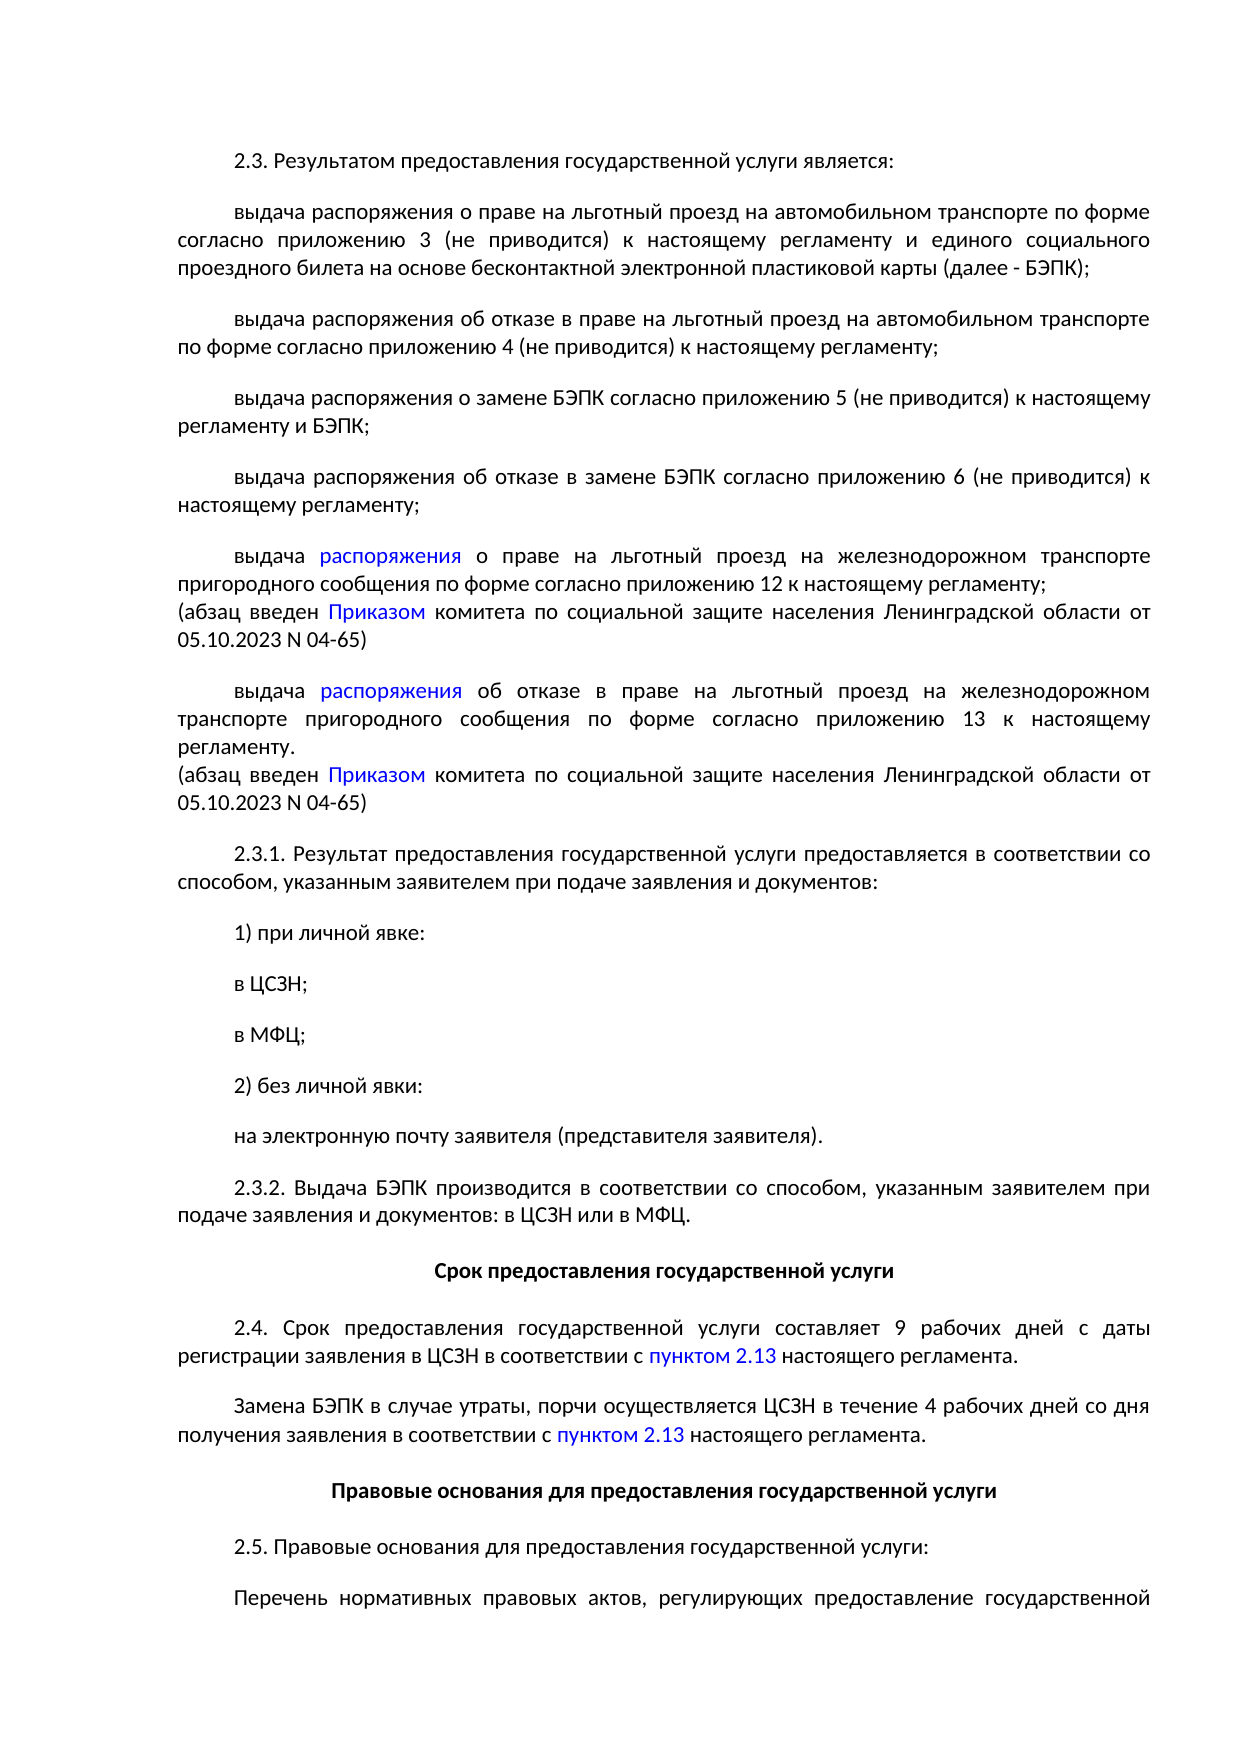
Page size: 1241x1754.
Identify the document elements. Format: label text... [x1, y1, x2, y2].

text 2.3.2. Выдача БЭПК производится в соответствии со способом, указанным заявителем при подаче заявления и документов: в ЦСЗН или в МФЦ. [177, 1173, 1152, 1229]
text в ЦСЗН; [177, 969, 1152, 997]
text выдача распоряжения об отказе в праве на льготный проезд на железнодорожном транспорте пригородного сообщения по форме согласно приложению 13 к настоящему регламенту. [177, 676, 1152, 760]
title Правовые основания для предоставления государственной услуги [177, 1476, 1152, 1504]
text 2.5. Правовые основания для предоставления государственной услуги: [177, 1532, 1152, 1560]
text (абзац введен Приказом комитета по социальной защите населения Ленинградской области от 05.10.2023 N 04-65) [177, 760, 1152, 816]
text выдача распоряжения о праве на льготный проезд на железнодорожном транспорте пригородного сообщения по форме согласно приложению 12 к настоящему регламенту; [177, 541, 1152, 597]
text 2.4. Срок предоставления государственной услуги составляет 9 рабочих дней с даты регистрации заявления в ЦСЗН в соответствии с пунктом 2.13 настоящего регламента. [177, 1313, 1152, 1369]
text 2.3.1. Результат предоставления государственной услуги предоставляется в соответствии со способом, указанным заявителем при подаче заявления и документов: [177, 839, 1152, 895]
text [177, 1583, 1152, 1611]
text 2.3. Результатом предоставления государственной услуги является: [177, 146, 1152, 174]
text 1) при личной явке: [177, 918, 1152, 946]
text выдача распоряжения о праве на льготный проезд на автомобильном транспорте по форме согласно приложению 3 (не приводится) к настоящему регламенту и единого социального проездного билета на основе бесконтактной электронной пластиковой карты (далее - БЭПК); [177, 197, 1152, 281]
text выдача распоряжения об отказе в замене БЭПК согласно приложению 6 (не приводится) к настоящему регламенту; [177, 462, 1152, 518]
text выдача распоряжения об отказе в праве на льготный проезд на автомобильном транспорте по форме согласно приложению 4 (не приводится) к настоящему регламенту; [177, 304, 1152, 360]
text 2) без личной явки: [177, 1071, 1152, 1099]
text на электронную почту заявителя (представителя заявителя). [177, 1122, 1152, 1150]
text (абзац введен Приказом комитета по социальной защите населения Ленинградской области от 05.10.2023 N 04-65) [177, 597, 1152, 653]
text выдача распоряжения о замене БЭПК согласно приложению 5 (не приводится) к настоящему регламенту и БЭПК; [177, 383, 1152, 439]
text в МФЦ; [177, 1020, 1152, 1048]
title Срок предоставления государственной услуги [177, 1257, 1152, 1285]
text Замена БЭПК в случае утраты, порчи осуществляется ЦСЗН в течение 4 рабочих дней со дня получения заявления в соответствии с пунктом 2.13 настоящего регламента. [177, 1392, 1152, 1448]
